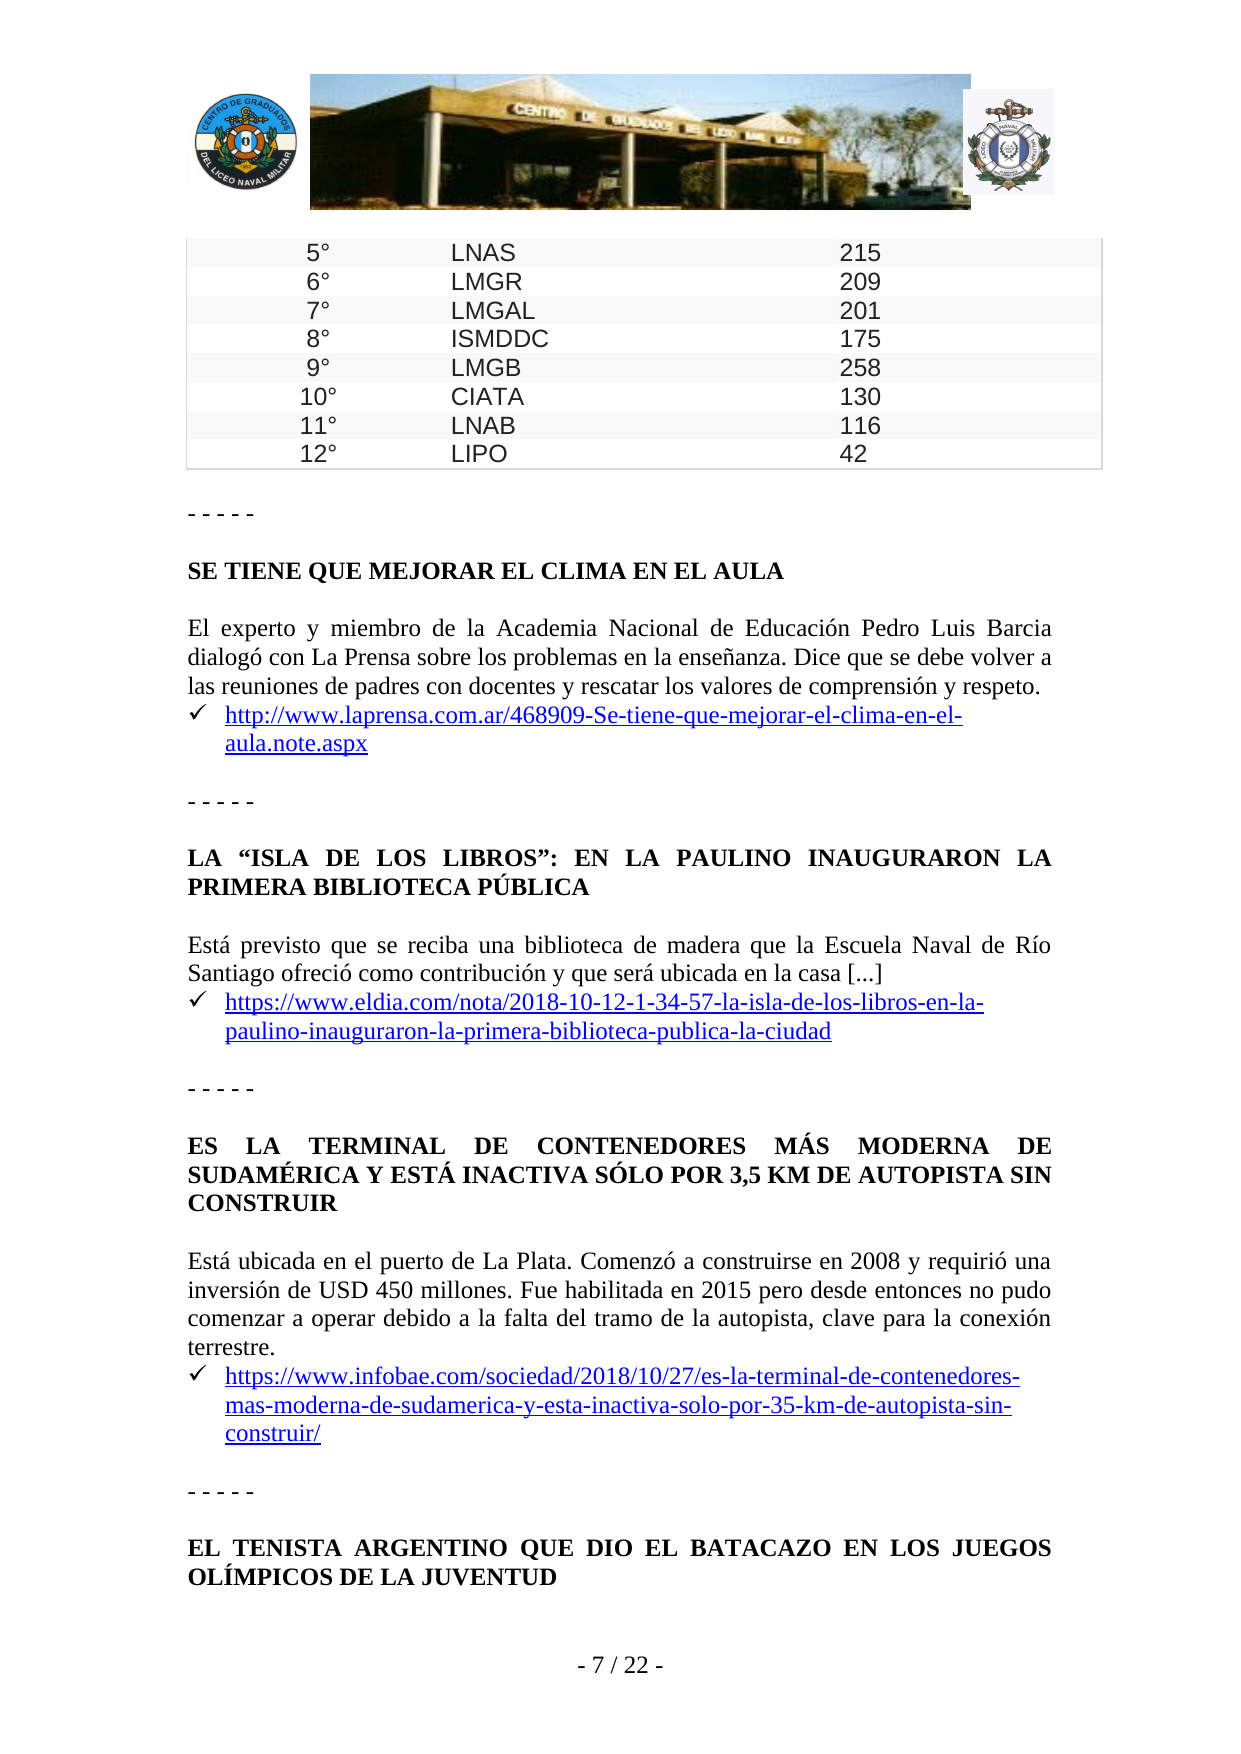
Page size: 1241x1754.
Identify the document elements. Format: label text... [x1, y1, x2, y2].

table_cell 5° [187, 238, 450, 267]
table_cell ISMDDC [450, 325, 838, 353]
text - - - - - [187, 786, 1053, 815]
text - - - - - [187, 498, 1053, 527]
table_cell CIATA [450, 382, 838, 411]
text Está previsto que se reciba una biblioteca de madera que la Escuela Naval de Río Santiago ofreció como contribución y que será ubicada en la casa [...] [187, 930, 1053, 987]
picture [187, 89, 308, 195]
text El experto y miembro de la Academia Nacional de Educación Pedro Luis Barcia dialogó con La Prensa sobre los problemas en la enseñanza. Dice que se debe volver a las reuniones de padres con docentes y rescatar los valores de comprensión y respeto. [187, 613, 1053, 700]
list https://www.eldia.com/nota/2018-10-12-1-34-57-la-isla-de-los-libros-en-la-paulino-inauguraron-la-primera-biblioteca-publica-la-ciudad [187, 987, 1053, 1045]
text - - - - - [187, 1476, 1053, 1505]
table_cell 6° [187, 267, 450, 296]
table_cell 42 [839, 440, 1101, 468]
table_cell LMGAL [450, 296, 838, 324]
table_cell LNAS [450, 238, 838, 267]
table_cell 8° [187, 325, 450, 353]
text EL TENISTA ARGENTINO QUE DIO EL BATACAZO EN LOS JUEGOS OLÍMPICOS DE LA JUVENTUD [187, 1533, 1053, 1591]
list https://www.infobae.com/sociedad/2018/10/27/es-la-terminal-de-contenedores-mas-moderna-de-sudamerica-y-esta-inactiva-solo-por-35-km-de-autopista-sin-construir/ [187, 1361, 1053, 1447]
table_cell 209 [839, 267, 1101, 296]
table_cell 10° [187, 382, 450, 411]
table_cell 12° [187, 440, 450, 468]
table_cell 7° [187, 296, 450, 324]
table_cell LNAB [450, 411, 838, 439]
table_cell 201 [839, 296, 1101, 324]
picture [310, 74, 1054, 210]
text - - - - - [187, 1073, 1053, 1102]
table_cell 130 [839, 382, 1101, 411]
text SE TIENE QUE MEJORAR EL CLIMA EN EL AULA [187, 556, 1053, 585]
list http://www.laprensa.com.ar/468909-Se-tiene-que-mejorar-el-clima-en-el-aula.note.aspx [187, 700, 1053, 757]
text ES LA TERMINAL DE CONTENEDORES MÁS MODERNA DE SUDAMÉRICA Y ESTÁ INACTIVA SÓLO POR 3,5 KM DE AUTOPISTA SIN CONSTRUIR [187, 1131, 1053, 1217]
table_cell 116 [839, 411, 1101, 439]
table_cell 215 [839, 238, 1101, 267]
table_cell 258 [839, 353, 1101, 382]
text Está ubicada en el puerto de La Plata. Comenzó a construirse en 2008 y requirió una inversión de USD 450 millones. Fue habilitada en 2015 pero desde entonces no pudo comenzar a operar debido a la falta del tramo de la autopista, clave para la conexión terrestre. [187, 1246, 1053, 1361]
table_cell 9° [187, 353, 450, 382]
text LA “ISLA DE LOS LIBROS”: EN LA PAULINO INAUGURARON LA PRIMERA BIBLIOTECA PÚBLICA [187, 843, 1053, 901]
table_cell 175 [839, 325, 1101, 353]
table_cell LMGR [450, 267, 838, 296]
table_cell 11° [187, 411, 450, 439]
table_cell LIPO [450, 440, 838, 468]
table_cell LMGB [450, 353, 838, 382]
